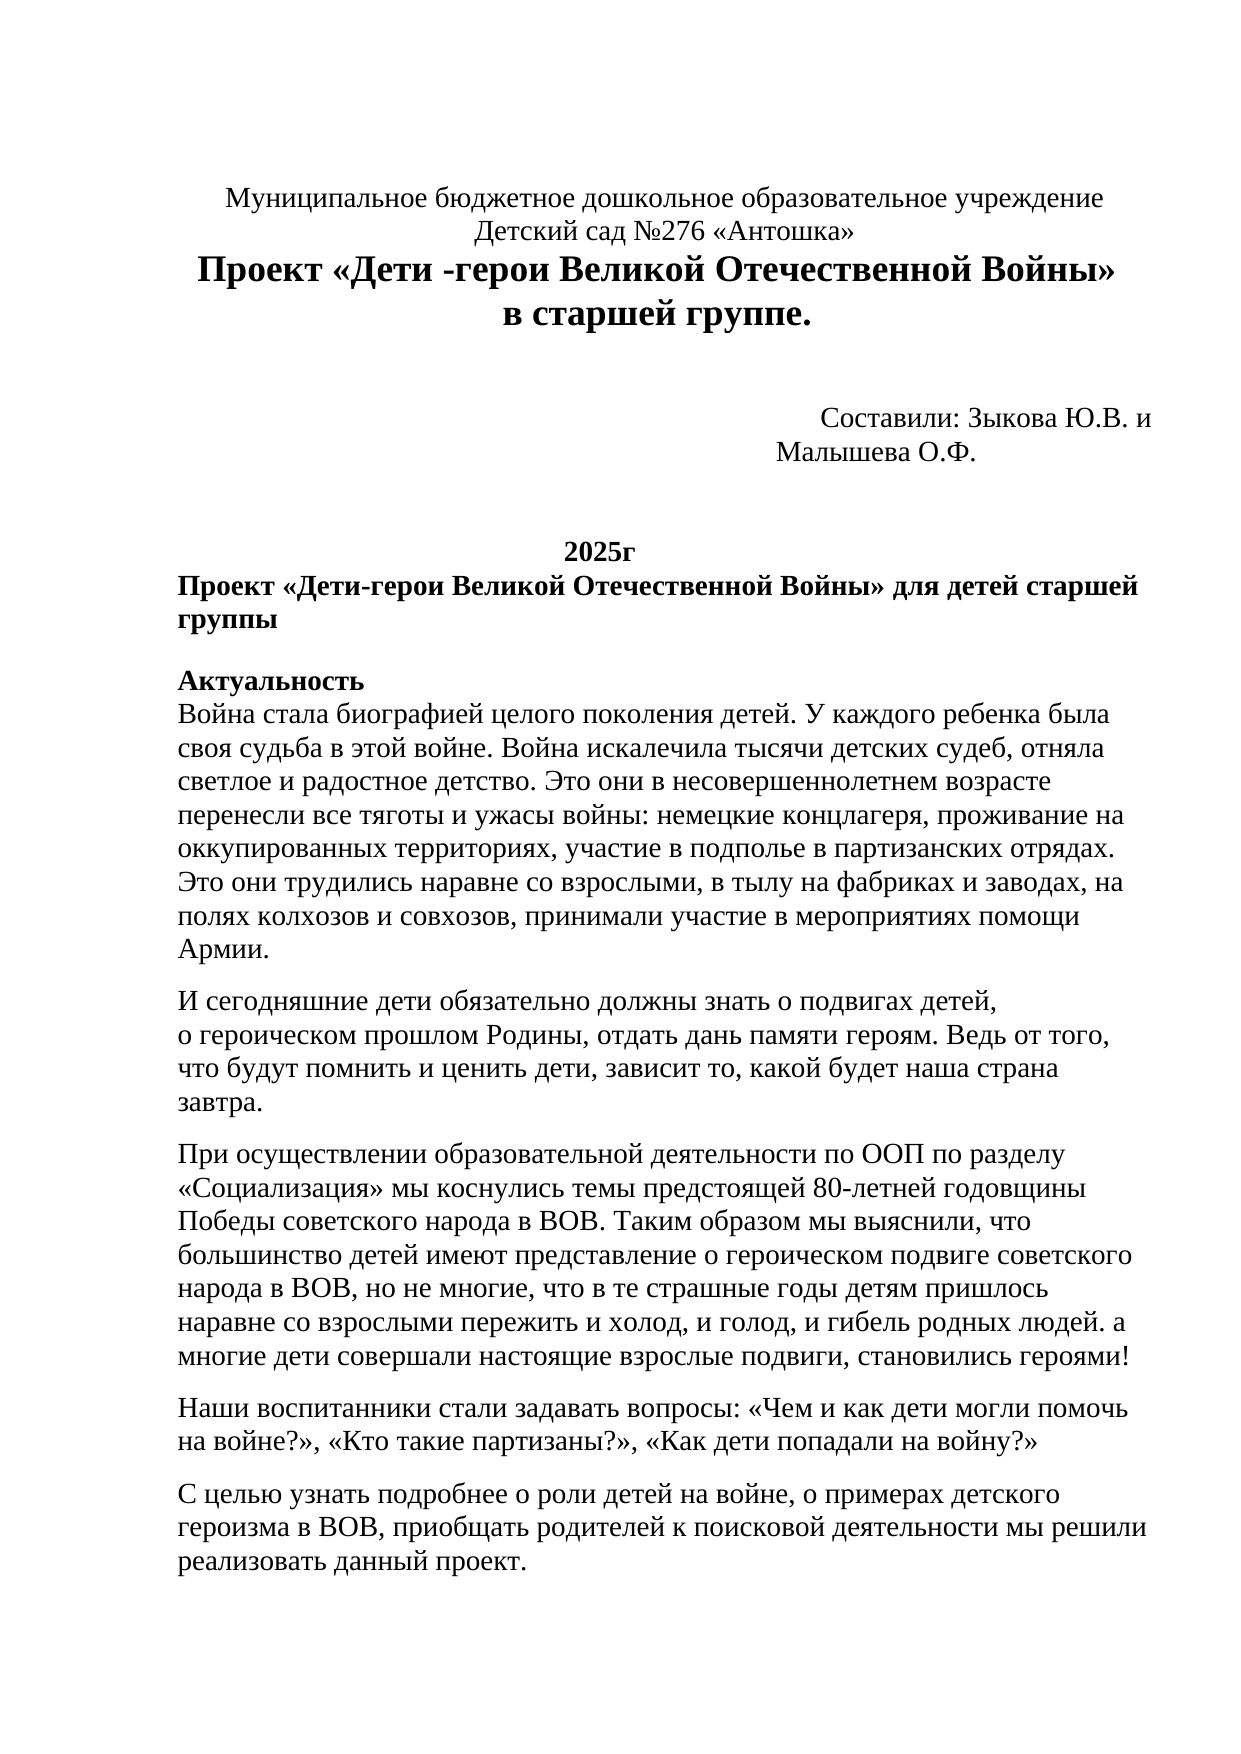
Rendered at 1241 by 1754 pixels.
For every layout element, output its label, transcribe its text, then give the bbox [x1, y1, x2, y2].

text С целью узнать подробнее о роли детей на войне, о примерах детского героизма в ВОВ, приобщать родителей к поисковой деятельности мы решили реализовать данный проект. [177, 1476, 1152, 1576]
text Муниципальное бюджетное дошкольное образовательное учреждение [177, 180, 1152, 213]
text Наши воспитанники стали задавать вопросы: «Чем и как дети могли помочь на войне?», «Кто такие партизаны?», «Как дети попадали на войну?» [177, 1390, 1152, 1457]
text И сегодняшние дети обязательно должны знать о подвигах детей, о героическом прошлом Родины, отдать дань памяти героям. Ведь от того, что будут помнить и ценить дети, зависит то, какой будет наша страна завтра. [177, 983, 1152, 1118]
text Проект «Дети-герои Великой Отечественной Войны» для детей старшей группы [177, 568, 1152, 635]
text Детский сад №276 «Антошка» [177, 213, 1152, 247]
text Малышева О.Ф. [177, 434, 1152, 467]
text в старшей группе. [162, 290, 1152, 333]
text Составили: Зыкова Ю.В. и [177, 400, 1152, 434]
text Проект «Дети -герои Великой Отечественной Войны» [162, 247, 1152, 290]
text Война стала биографией целого поколения детей. У каждого ребенка была своя судьба в этой войне. Война искалечила тысячи детских судеб, отняла светлое и радостное детство. Это они в несовершеннолетнем возрасте перенесли все тяготы и ужасы войны: немецкие концлагеря, проживание на оккупированных территориях, участие в подполье в партизанских отрядах. Это они трудились наравне со взрослыми, в тылу на фабриках и заводах, на полях колхозов и совхозов, принимали участие в мероприятиях помощи Армии. [177, 696, 1152, 965]
text Актуальность [177, 663, 1152, 696]
text При осуществлении образовательной деятельности по ООП по разделу «Социализация» мы коснулись темы предстоящей 80-летней годовщины Победы советского народа в ВОВ. Таким образом мы выяснили, что большинство детей имеют представление о героическом подвиге советского народа в ВОВ, но не многие, что в те страшные годы детям пришлось наравне со взрослыми пережить и холод, и голод, и гибель родных людей. а многие дети совершали настоящие взрослые подвиги, становились героями! [177, 1136, 1152, 1371]
text 2025г [177, 534, 1152, 568]
